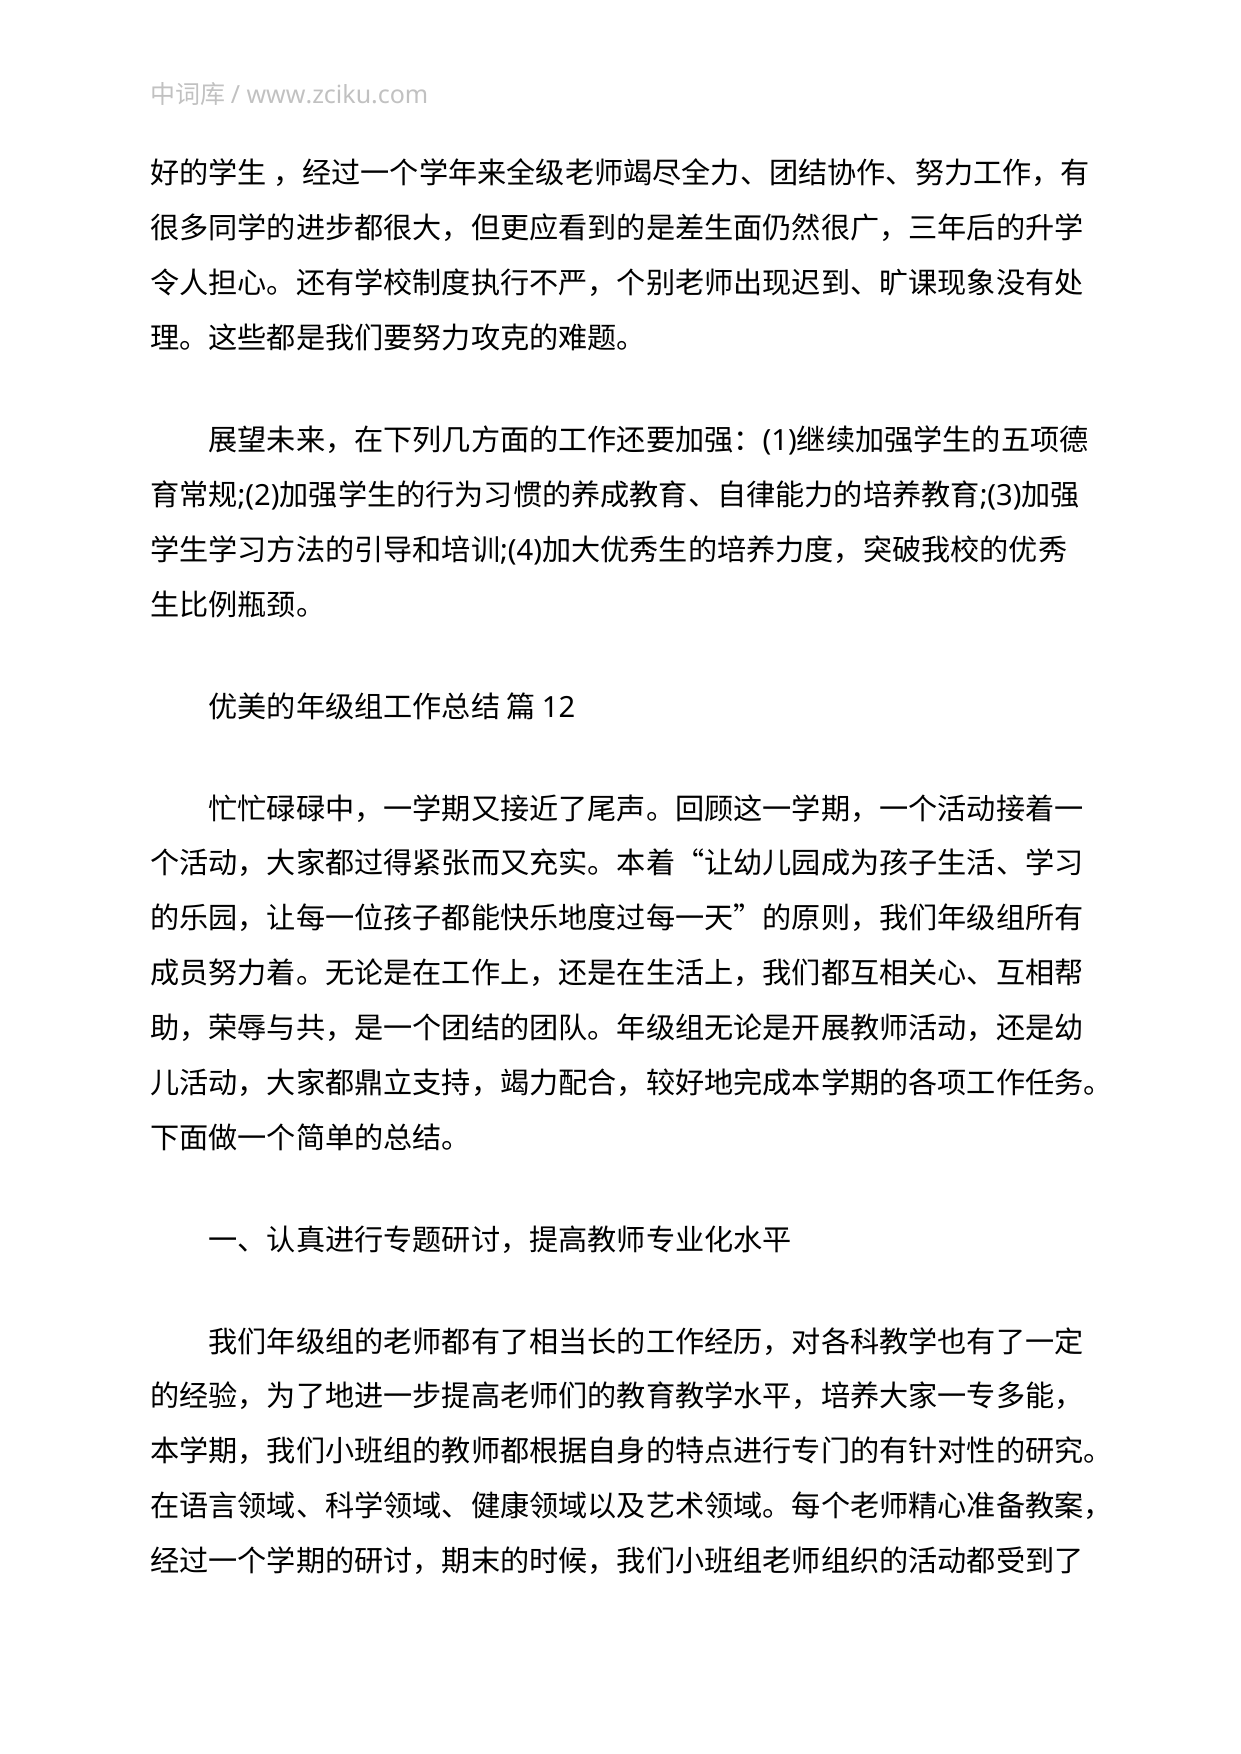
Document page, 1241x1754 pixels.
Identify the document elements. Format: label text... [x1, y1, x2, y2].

text 优美的年级组工作总结 篇12 [150, 683, 1090, 726]
text 忙忙碌碌中，一学期又接近了尾声。回顾这一学期，一个活动接着一个活动，大家都过得紧张而又充实。本着“让幼儿园成为孩子生活、学习的乐园，让每一位孩子都能快乐地度过每一天”的原则，我们年级组所有成员努力着。无论是在工作上，还是在生活上，我们都互相关心、互相帮助，荣辱与共，是一个团结的团队。年级组无论是开展教师活动，还是幼儿活动，大家都鼎立支持，竭力配合，较好地完成本学期的各项工作任务。下面做一个简单的总结。 [150, 785, 1090, 1157]
text 一、认真进行专题研讨，提高教师专业化水平 [150, 1216, 1090, 1259]
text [150, 1318, 1090, 1580]
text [150, 150, 1090, 357]
text 展望未来，在下列几方面的工作还要加强：(1)继续加强学生的五项德育常规;(2)加强学生的行为习惯的养成教育、自律能力的培养教育;(3)加强学生学习方法的引导和培训;(4)加大优秀生的培养力度，突破我校的优秀生比例瓶颈。 [150, 416, 1090, 624]
